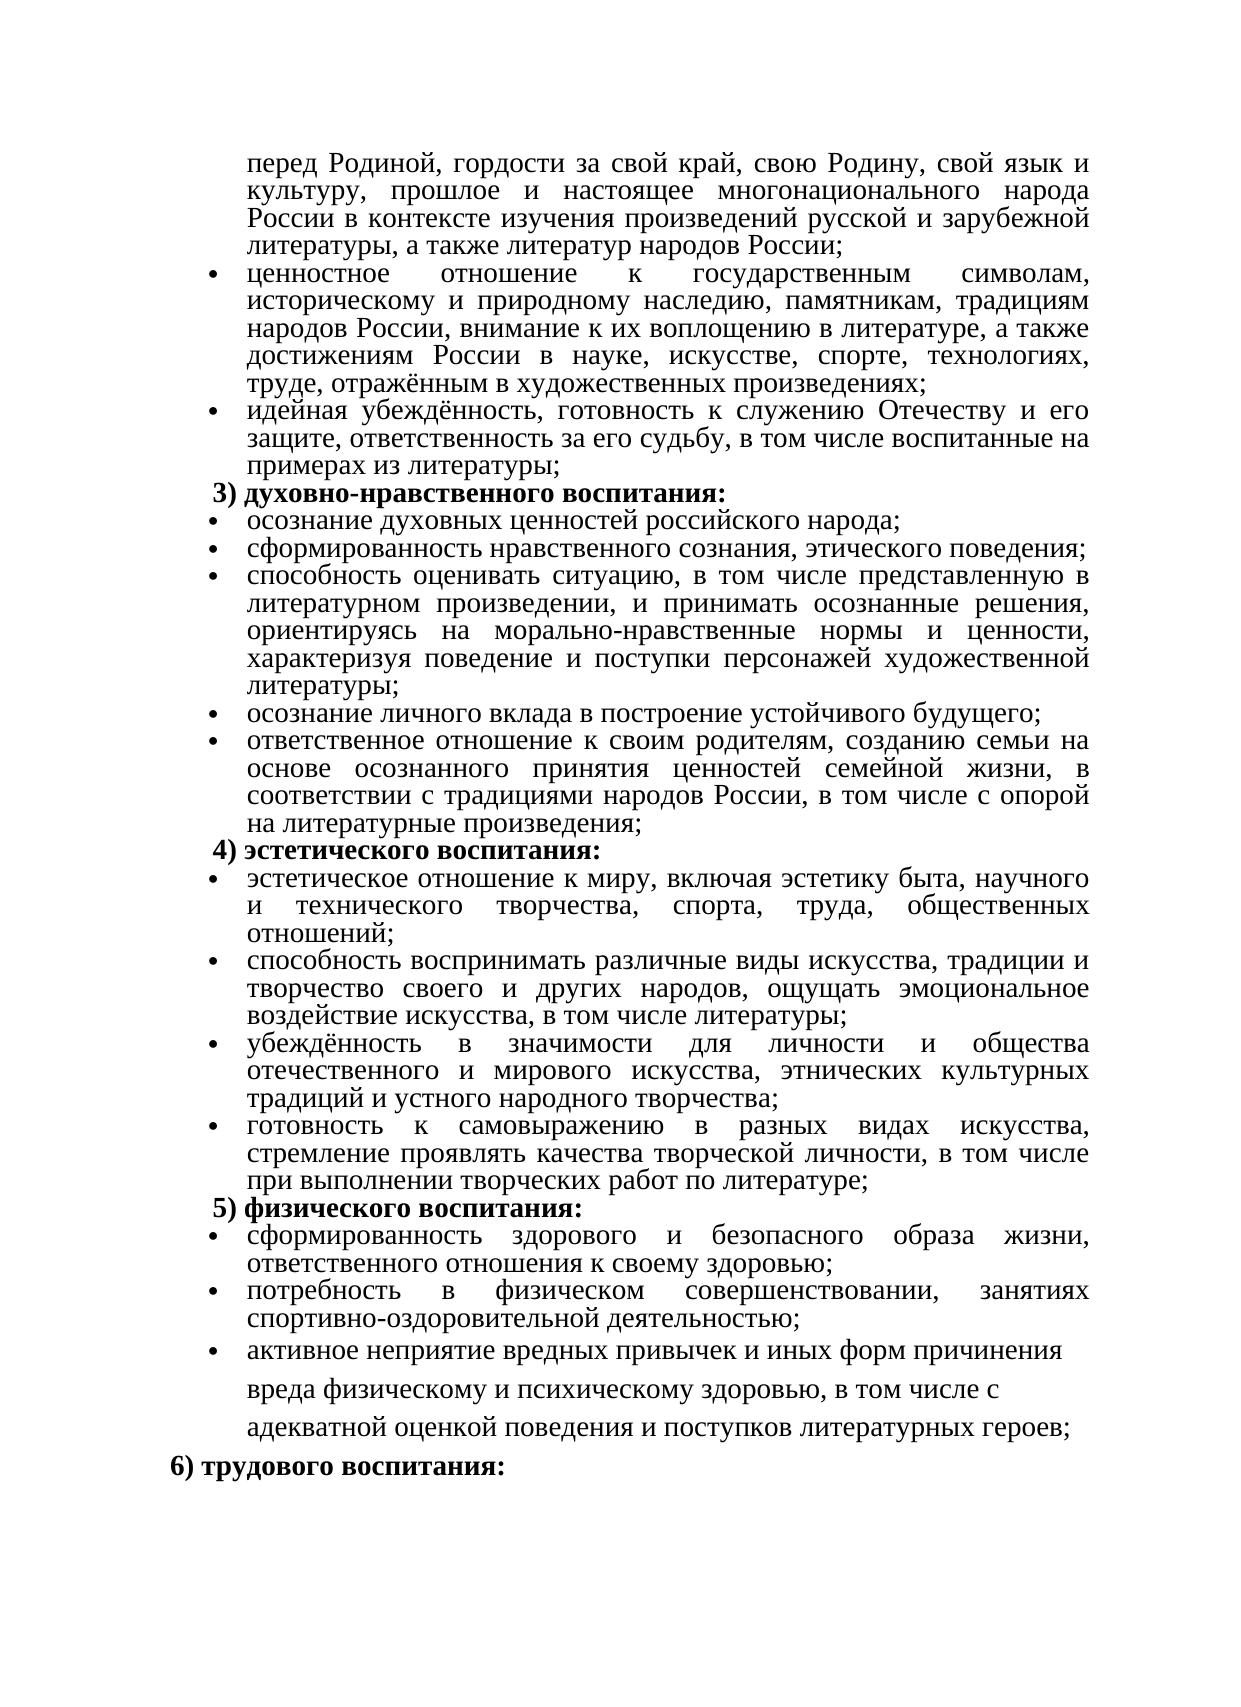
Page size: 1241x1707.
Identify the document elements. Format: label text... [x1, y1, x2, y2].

list эстетическое отношение к миру, включая эстетику быта, научного и технического творчества, спорта, труда, общественных отношений; [209, 865, 1090, 947]
list готовность к самовыражению в разных видах искусства, стремление проявлять качества творческой личности, в том числе при выполнении творческих работ по литературе; [209, 1112, 1090, 1195]
text 4) эстетического воспитания: [150, 837, 1090, 865]
list активное неприятие вредных привычек и иных форм причинения вреда физическому и психическому здоровью, в том числе с адекватной оценкой поведения и поступков литературных героев; [209, 1332, 1090, 1443]
list способность воспринимать различные виды искусства, традиции и творчество своего и других народов, ощущать эмоциональное воздействие искусства, в том числе литературы; [209, 947, 1090, 1030]
list ответственное отношение к своим родителям, созданию семьи на основе осознанного принятия ценностей семейной жизни, в соответствии с традициями народов России, в том числе с опорой на литературные произведения; [209, 727, 1090, 837]
text 3) духовно-нравственного воспитания: [150, 480, 1090, 507]
text 6) трудового воспитания: [162, 1448, 1090, 1482]
list способность оценивать ситуацию, в том числе представленную в литературном произведении, и принимать осознанные решения, ориентируясь на морально-нравственные нормы и ценности, характеризуя поведение и поступки персонажей художественной литературы; [209, 562, 1090, 700]
list убеждённость в значимости для личности и общества отечественного и мирового искусства, этнических культурных традиций и устного народного творчества; [209, 1030, 1090, 1112]
list сформированность здорового и безопасного образа жизни, ответственного отношения к своему здоровью; [209, 1222, 1090, 1277]
text 5) физического воспитания: [150, 1195, 1090, 1222]
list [209, 150, 1090, 260]
list потребность в физическом совершенствовании, занятиях спортивно-оздоровительной деятельностью; [209, 1277, 1090, 1332]
list осознание духовных ценностей российского народа; [209, 507, 1090, 535]
list идейная убеждённость, готовность к служению Отечеству и его защите, ответственность за его судьбу, в том числе воспитанные на примерах из литературы; [209, 397, 1090, 480]
list сформированность нравственного сознания, этического поведения; [209, 535, 1090, 562]
list ценностное отношение к государственным символам, историческому и природному наследию, памятникам, традициям народов России, внимание к их воплощению в литературе, а также достижениям России в науке, искусстве, спорте, технологиях, труде, отражённым в художественных произведениях; [209, 260, 1090, 397]
list осознание личного вклада в построение устойчивого будущего; [209, 700, 1090, 727]
